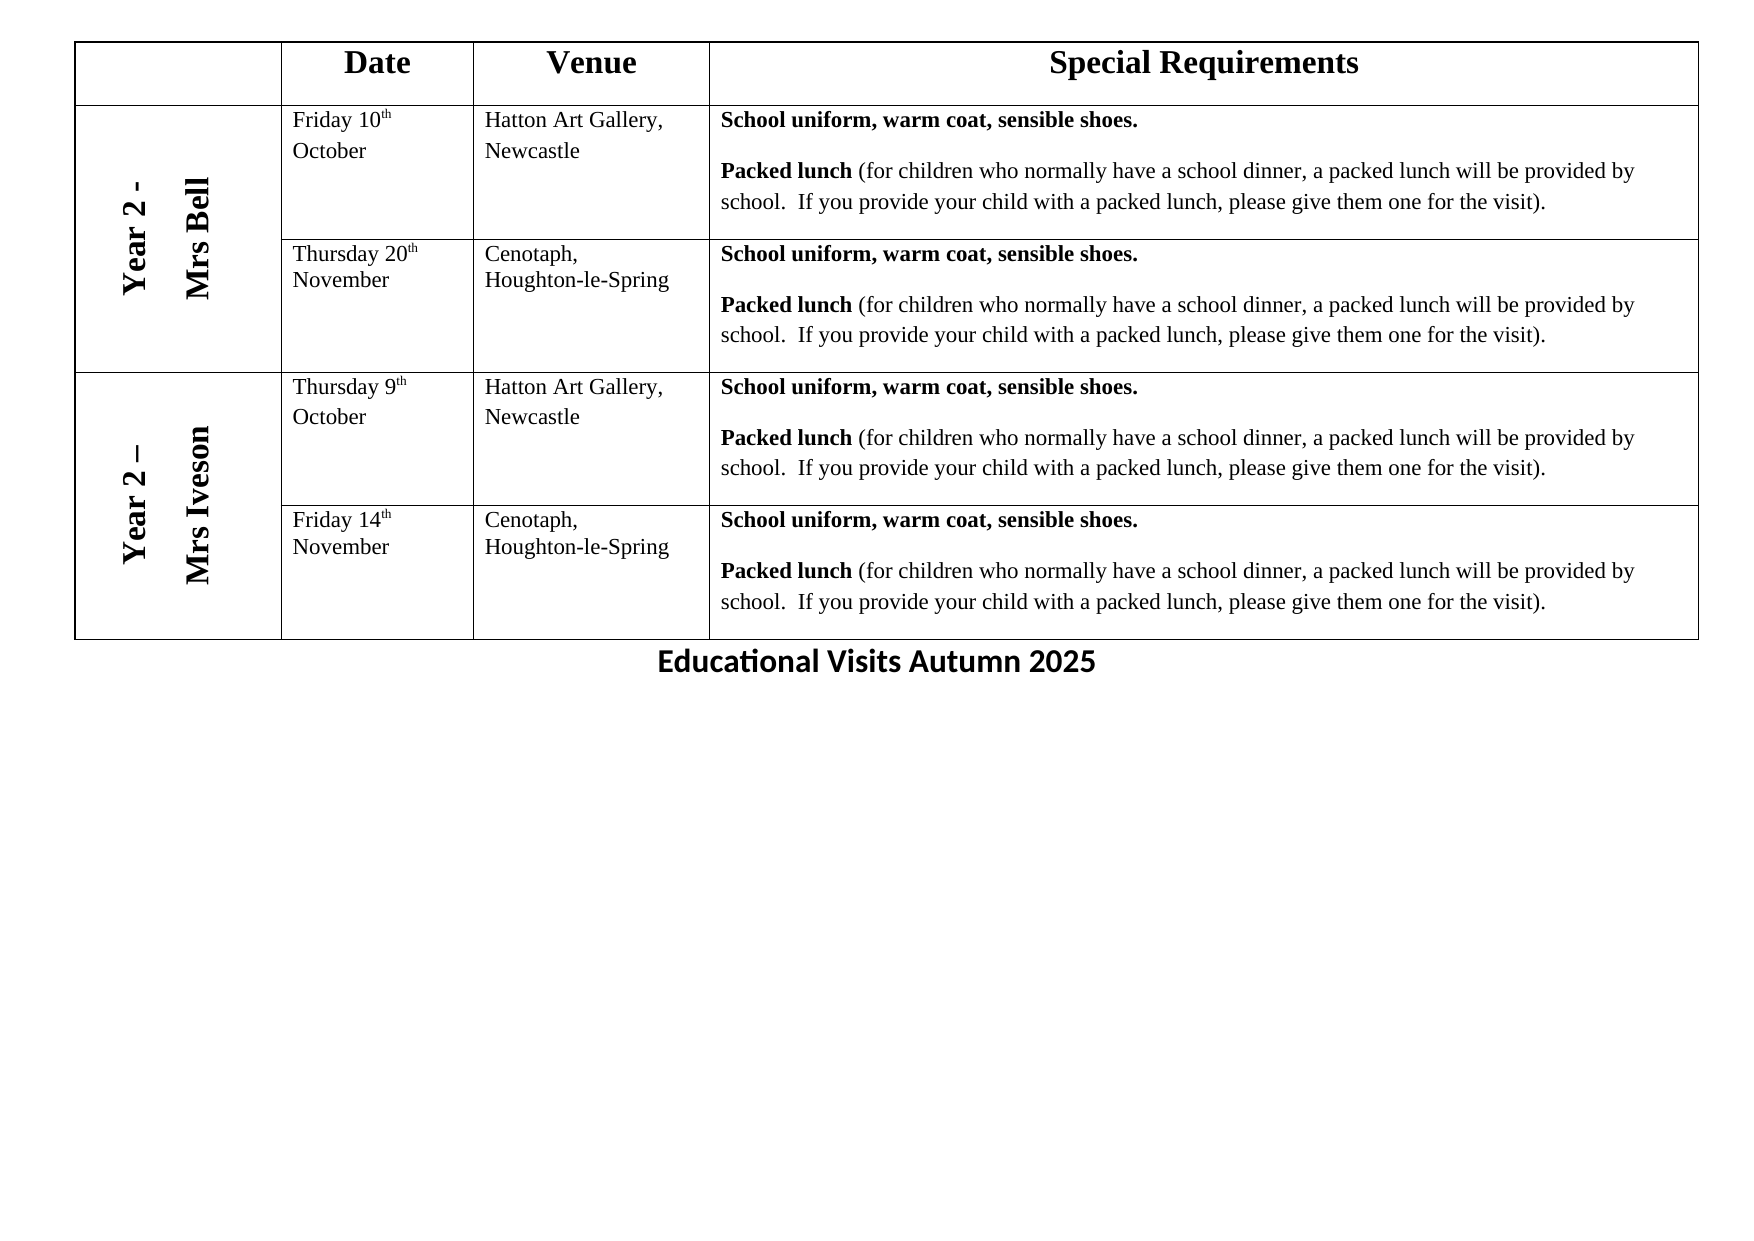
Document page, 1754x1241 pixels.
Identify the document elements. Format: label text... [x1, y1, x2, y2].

table_cell Cenotaph, Houghton-le-Spring [474, 506, 709, 639]
table_header Special Requirements [710, 43, 1698, 105]
table_cell Hatton Art Gallery, Newcastle [474, 373, 709, 505]
table_cell Hatton Art Gallery, Newcastle [474, 106, 709, 239]
table_cell Friday 14th November [282, 506, 473, 639]
table_cell Year 2 - Mrs Bell [76, 106, 281, 372]
table_cell School uniform, warm coat, sensible shoes. Packed lunch (for children who normally have a school dinner, a packed lunch will be provided by school. If you provide your child with a packed lunch, please give them one for the visit). [710, 373, 1698, 505]
table_header Date [282, 43, 473, 105]
table_header Venue [474, 43, 709, 105]
table_cell School uniform, warm coat, sensible shoes. Packed lunch (for children who normally have a school dinner, a packed lunch will be provided by school. If you provide your child with a packed lunch, please give them one for the visit). [710, 506, 1698, 639]
text Educational Visits Autumn 2025 [75, 640, 1679, 681]
table_cell Cenotaph, Houghton-le-Spring [474, 240, 709, 372]
table_cell School uniform, warm coat, sensible shoes. Packed lunch (for children who normally have a school dinner, a packed lunch will be provided by school. If you provide your child with a packed lunch, please give them one for the visit). [710, 106, 1698, 239]
table_cell Friday 10th October [282, 106, 473, 239]
table_cell Thursday 9th October [282, 373, 473, 505]
table_cell Year 2 – Mrs Iveson [76, 373, 281, 639]
table_cell Thursday 20th November [282, 240, 473, 372]
table_cell School uniform, warm coat, sensible shoes. Packed lunch (for children who normally have a school dinner, a packed lunch will be provided by school. If you provide your child with a packed lunch, please give them one for the visit). [710, 240, 1698, 372]
table_header [76, 43, 281, 105]
